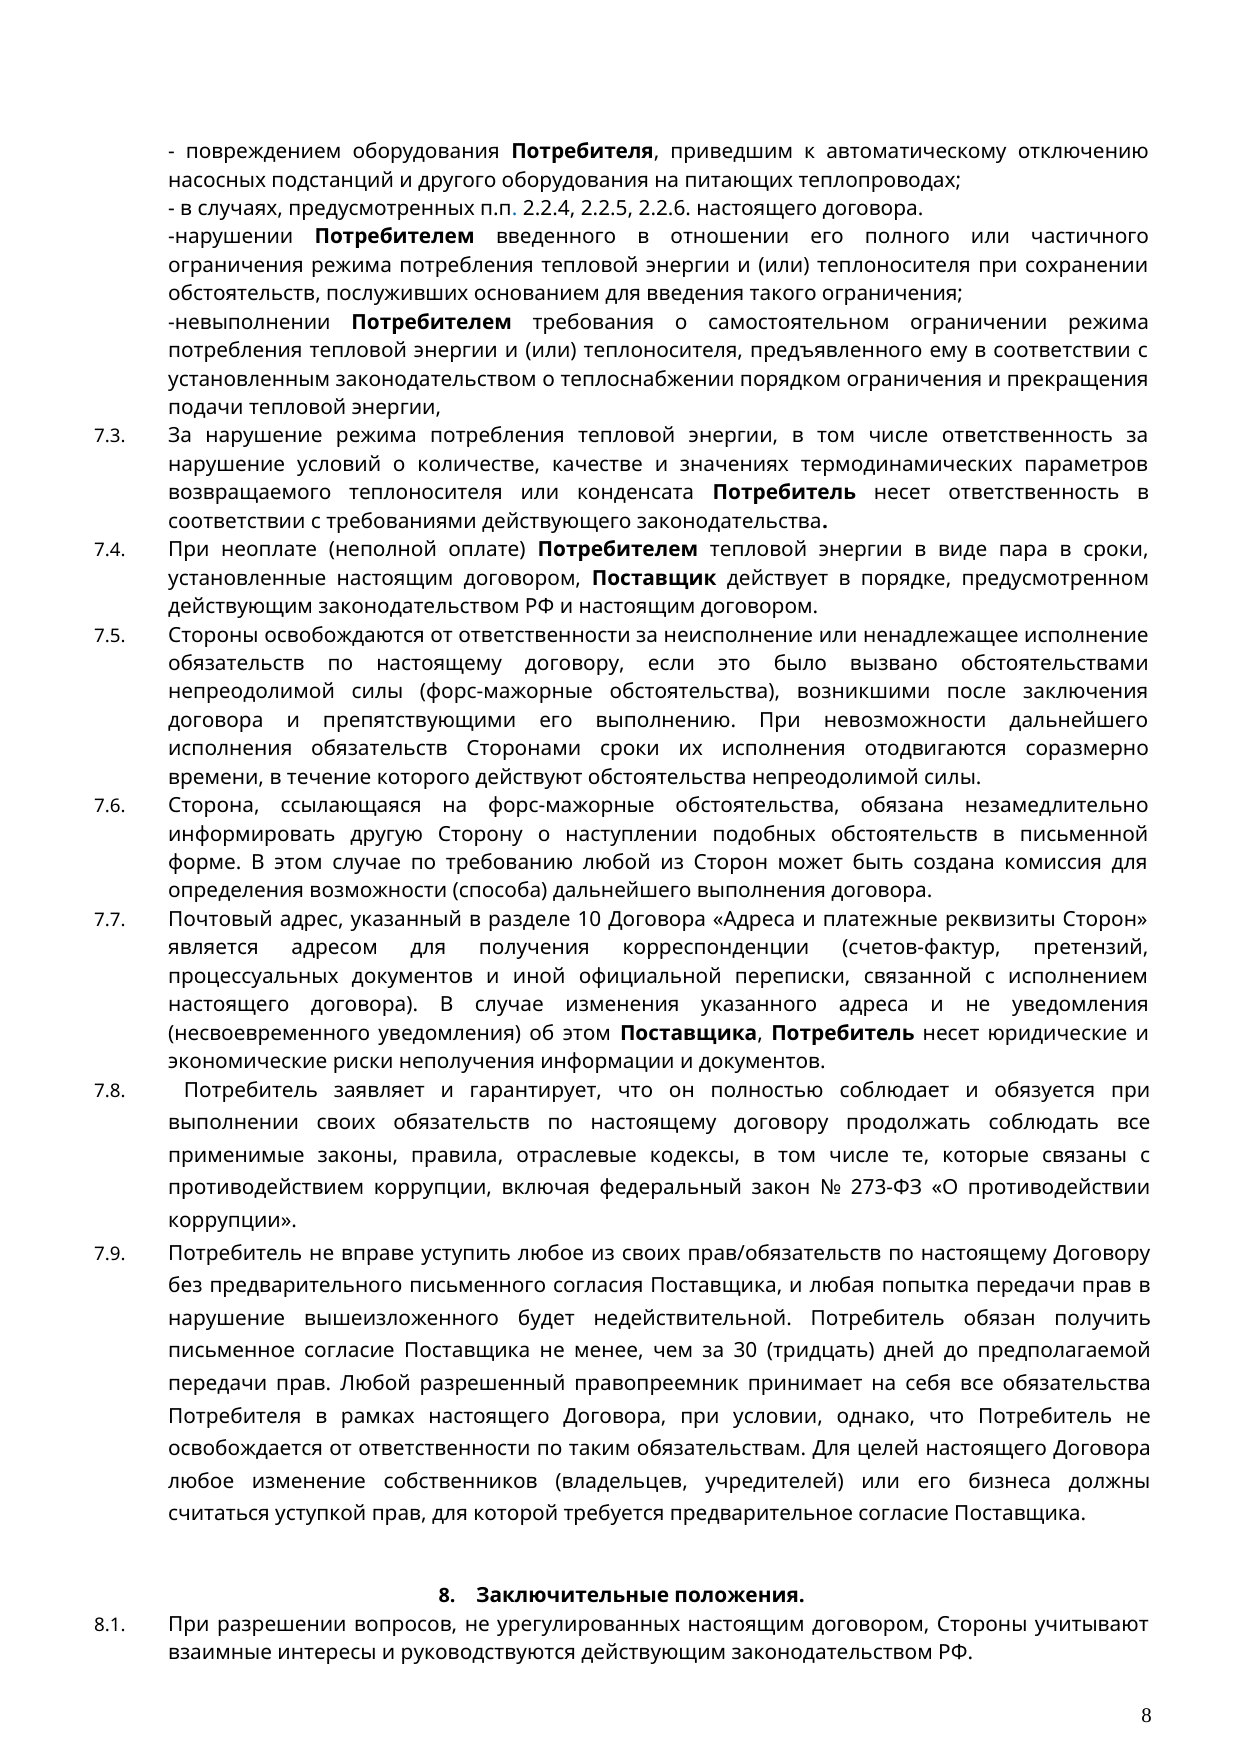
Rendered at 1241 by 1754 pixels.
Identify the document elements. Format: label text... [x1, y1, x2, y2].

text - в случаях, предусмотренных п.п. 2.2.4, 2.2.5, 2.2.6. настоящего договора. [168, 193, 1149, 222]
text -нарушении Потребителем введенного в отношении его полного или частичного ограничения режима потребления тепловой энергии и (или) теплоносителя при сохранении обстоятельств, послуживших основанием для введения такого ограничения; [168, 222, 1149, 307]
list За нарушение режима потребления тепловой энергии, в том числе ответственность за нарушение условий о количестве, качестве и значениях термодинамических параметров возвращаемого теплоносителя или конденсата Потребитель несет ответственность в соответствии с требованиями действующего законодательства. [94, 421, 1149, 534]
list Потребитель не вправе уступить любое из своих прав/обязательств по настоящему Договору без предварительного письменного согласия Поставщика, и любая попытка передачи прав в нарушение вышеизложенного будет недействительной. Потребитель обязан получить письменное согласие Поставщика не менее, чем за 30 (тридцать) дней до предполагаемой передачи прав. Любой разрешенный правопреемник принимает на себя все обязательства Потребителя в рамках настоящего Договора, при условии, однако, что Потребитель не освобождается от ответственности по таким обязательствам. Для целей настоящего Договора любое изменение собственников (владельцев, учредителей) или его бизнеса должны считаться уступкой прав, для которой требуется предварительное согласие Поставщика. [94, 1238, 1152, 1527]
text - повреждением оборудования Потребителя, приведшим к автоматическому отключению насосных подстанций и другого оборудования на питающих теплопроводах; [168, 136, 1149, 193]
list Потребитель заявляет и гарантирует, что он полностью соблюдает и обязуется при выполнении своих обязательств по настоящему договору продолжать соблюдать все применимые законы, правила, отраслевые кодексы, в том числе те, которые связаны с противодействием коррупции, включая федеральный закон № 273-ФЗ «О противодействии коррупции». [94, 1075, 1152, 1233]
list При неоплате (неполной оплате) Потребителем тепловой энергии в виде пара в сроки, установленные настоящим договором, Поставщик действует в порядке, предусмотренном действующим законодательством РФ и настоящим договором. [94, 534, 1149, 620]
list При разрешении вопросов, не урегулированных настоящим договором, Стороны учитывают взаимные интересы и руководствуются действующим законодательством РФ. [94, 1609, 1149, 1666]
list Стороны освобождаются от ответственности за неисполнение или ненадлежащее исполнение обязательств по настоящему договору, если это было вызвано обстоятельствами непреодолимой силы (форс-мажорные обстоятельства), возникшими после заключения договора и препятствующими его выполнению. При невозможности дальнейшего исполнения обязательств Сторонами сроки их исполнения отодвигаются соразмерно времени, в течение которого действуют обстоятельства непреодолимой силы. [94, 620, 1149, 790]
list Сторона, ссылающаяся на форс-мажорные обстоятельства, обязана незамедлительно информировать другую Сторону о наступлении подобных обстоятельств в письменной форме. В этом случае по требованию любой из Сторон может быть создана комиссия для определения возможности (способа) дальнейшего выполнения договора. [94, 790, 1149, 904]
text -невыполнении Потребителем требования о самостоятельном ограничении режима потребления тепловой энергии и (или) теплоносителя, предъявленного ему в соответствии с установленным законодательством о теплоснабжении порядком ограничения и прекращения подачи тепловой энергии, [168, 307, 1149, 421]
list Почтовый адрес, указанный в разделе 10 Договора «Адреса и платежные реквизиты Сторон» является адресом для получения корреспонденции (счетов-фактур, претензий, процессуальных документов и иной официальной переписки, связанной с исполнением настоящего договора). В случае изменения указанного адреса и не уведомления (несвоевременного уведомления) об этом Поставщика, Потребитель несет юридические и экономические риски неполучения информации и документов. [94, 904, 1149, 1075]
list Заключительные положения. [94, 1580, 1149, 1609]
